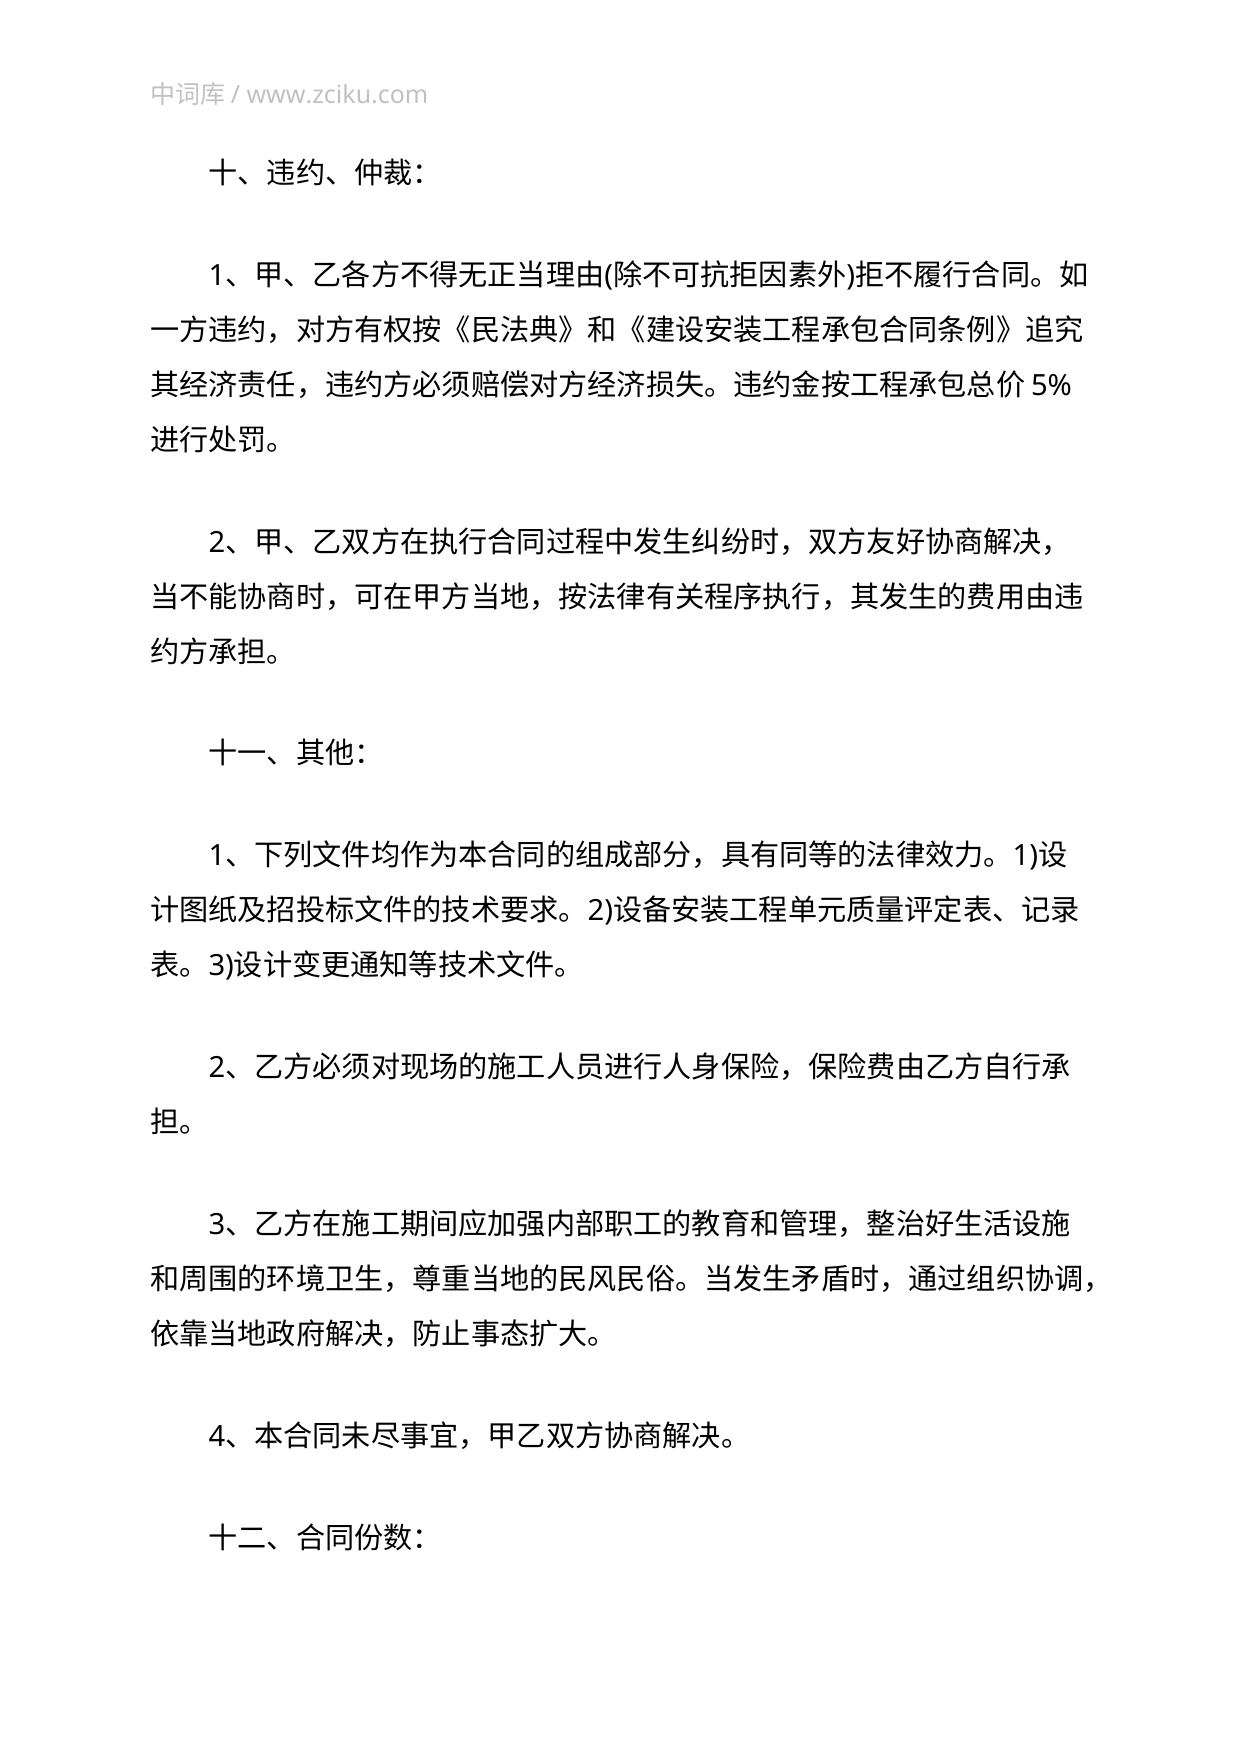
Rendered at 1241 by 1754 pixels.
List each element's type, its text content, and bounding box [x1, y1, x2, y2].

text 1、下列文件均作为本合同的组成部分，具有同等的法律效力。1)设计图纸及招投标文件的技术要求。2)设备安装工程单元质量评定表、记录表。3)设计变更通知等技术文件。 [150, 832, 1090, 984]
text 4、本合同未尽事宜，甲乙双方协商解决。 [150, 1412, 1090, 1455]
text 十一、其他： [150, 730, 1090, 772]
text 2、甲、乙双方在执行合同过程中发生纠纷时，双方友好协商解决，当不能协商时，可在甲方当地，按法律有关程序执行，其发生的费用由违约方承担。 [150, 518, 1090, 671]
text 3、乙方在施工期间应加强内部职工的教育和管理，整治好生活设施和周围的环境卫生，尊重当地的民风民俗。当发生矛盾时，通过组织协调，依靠当地政府解决，防止事态扩大。 [150, 1201, 1090, 1353]
text 2、乙方必须对现场的施工人员进行人身保险，保险费由乙方自行承担。 [150, 1044, 1090, 1141]
text 1、甲、乙各方不得无正当理由(除不可抗拒因素外)拒不履行合同。如一方违约，对方有权按《民法典》和《建设安装工程承包合同条例》追究其经济责任，违约方必须赔偿对方经济损失。违约金按工程承包总价5%进行处罚。 [150, 252, 1090, 459]
text 十二、合同份数： [150, 1514, 1090, 1557]
text 十、违约、仲裁： [150, 150, 1090, 192]
